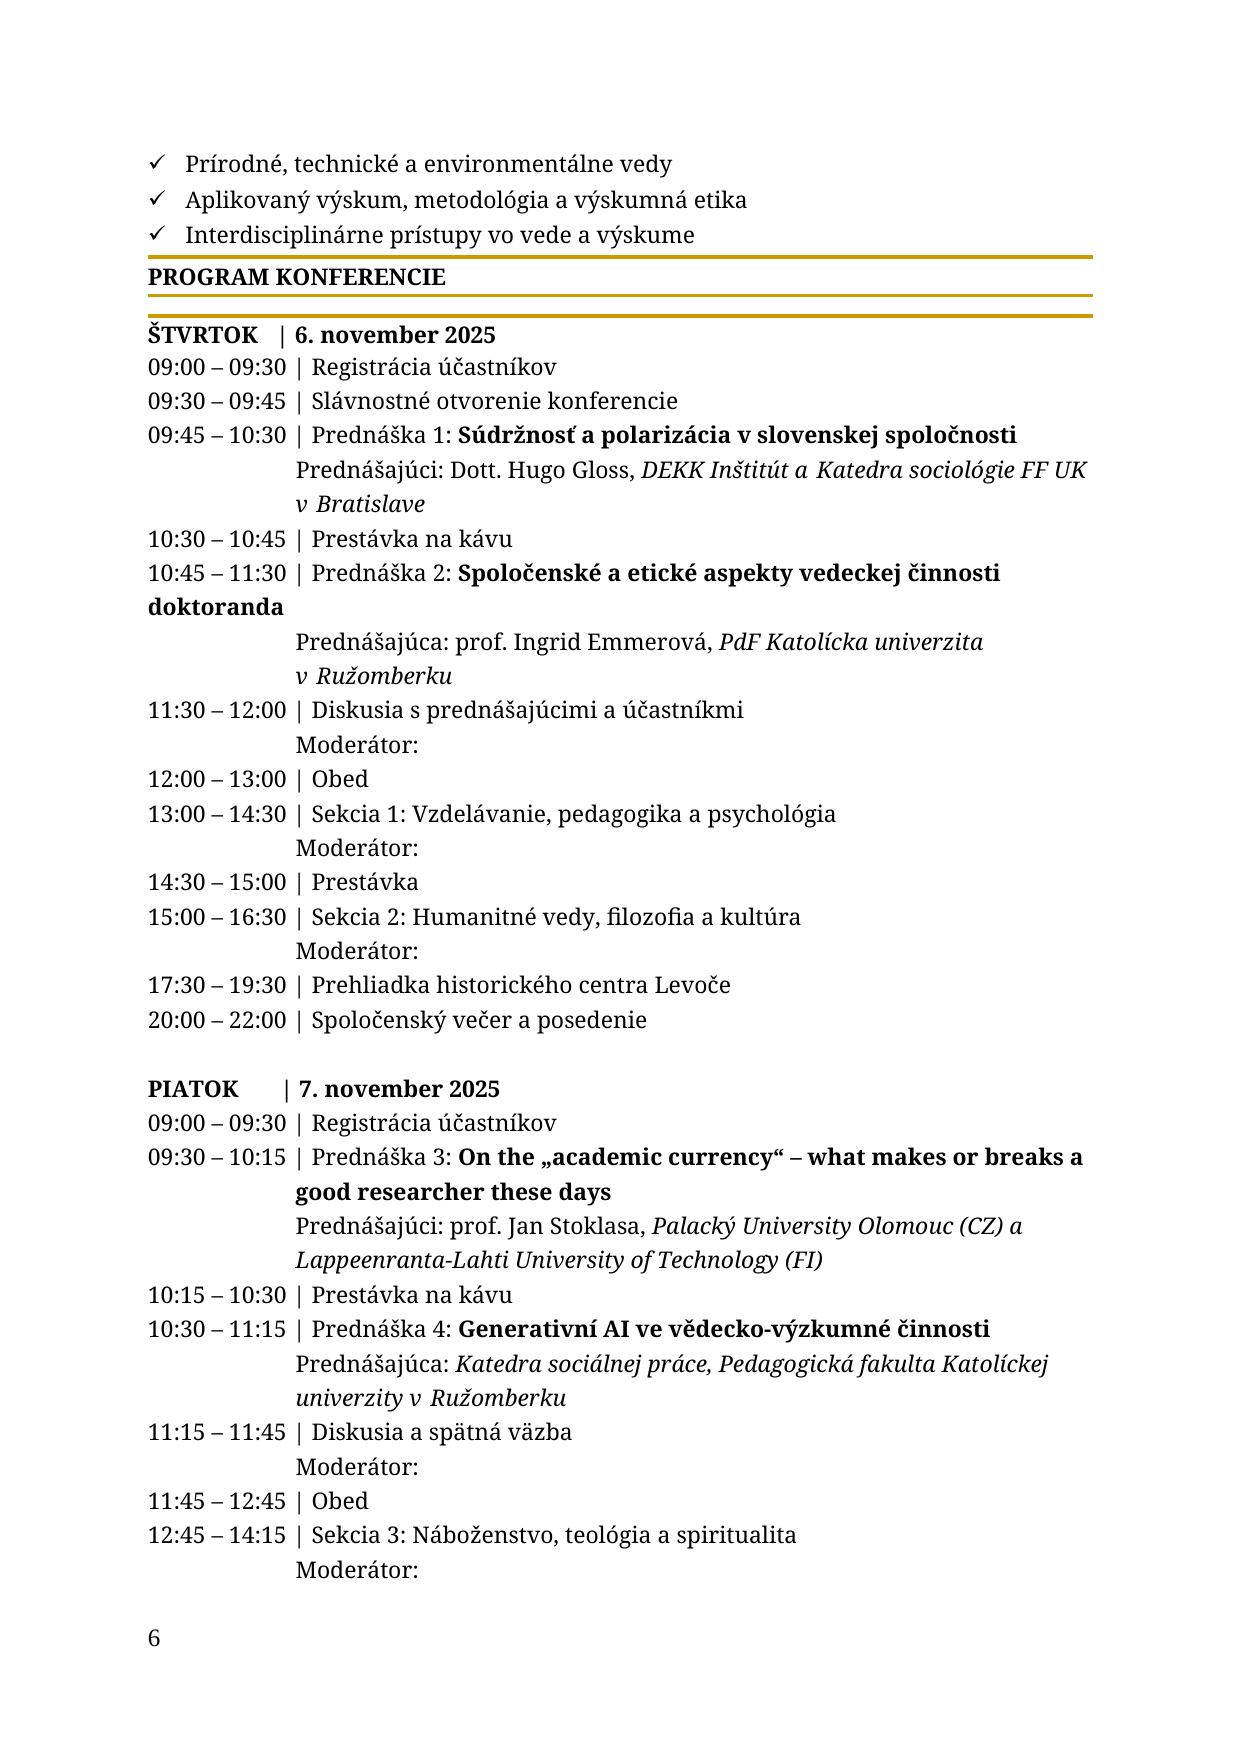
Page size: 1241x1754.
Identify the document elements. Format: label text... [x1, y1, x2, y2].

text 13:00 – 14:30 | Sekcia 1: Vzdelávanie, pedagogika a psychológia [148, 798, 1093, 829]
text 10:30 – 10:45 | Prestávka na kávu [148, 523, 1093, 554]
text 14:30 – 15:00 | Prestávka [148, 866, 1093, 898]
text 12:45 – 14:15 | Sekcia 3: Náboženstvo, teológia a spiritualita [148, 1519, 1093, 1551]
text 10:30 – 11:15 | Prednáška 4: Generativní AI ve vědecko-výzkumné činnosti [148, 1313, 1093, 1344]
text ŠTVRTOK | 6. november 2025 [148, 318, 1093, 351]
text Prednášajúca: prof. Ingrid Emmerová, PdF Katolícka univerzita v Ružomberku [295, 626, 1093, 691]
text Moderátor: [148, 935, 1093, 966]
text 17:30 – 19:30 | Prehliadka historického centra Levoče [148, 969, 1093, 1001]
text Moderátor: [148, 1554, 1093, 1585]
text 10:45 – 11:30 | Prednáška 2: Spoločenské a etické aspekty vedeckej činnosti doktoranda [148, 557, 1093, 623]
text 09:45 – 10:30 | Prednáška 1: Súdržnosť a polarizácia v slovenskej spoločnosti [148, 419, 1093, 451]
text 10:15 – 10:30 | Prestávka na kávu [148, 1279, 1093, 1310]
text PIATOK | 7. november 2025 [148, 1073, 1093, 1104]
text 09:00 – 09:30 | Registrácia účastníkov [148, 1107, 1093, 1138]
text 11:45 – 12:45 | Obed [148, 1485, 1093, 1516]
text 12:00 – 13:00 | Obed [148, 763, 1093, 794]
list Interdisciplinárne prístupy vo vede a výskume [148, 219, 1093, 251]
text Moderátor: [148, 729, 1093, 760]
text Prednášajúca: Katedra sociálnej práce, Pedagogická fakulta Katolíckej univerzity v Ružomberku [295, 1348, 1093, 1413]
text PROGRAM KONFERENCIE [148, 259, 1093, 294]
text 20:00 – 22:00 | Spoločenský večer a posedenie [148, 1004, 1093, 1035]
text Prednášajúci: prof. Jan Stoklasa, Palacký University Olomouc (CZ) a Lappeenranta-Lahti University of Technology (FI) [148, 1210, 1093, 1276]
list Aplikovaný výskum, metodológia a výskumná etika [148, 183, 1093, 215]
text Prednášajúci: Dott. Hugo Gloss, DEKK Inštitút a Katedra sociológie FF UK v Bratislave [295, 454, 1093, 519]
text 15:00 – 16:30 | Sekcia 2: Humanitné vedy, filozofia a kultúra [148, 901, 1093, 932]
text 09:30 – 10:15 | Prednáška 3: On the „academic currency“ – what makes or breaks a good researcher these days [148, 1141, 1093, 1207]
text 11:15 – 11:45 | Diskusia a spätná väzba [148, 1416, 1093, 1448]
text 09:00 – 09:30 | Registrácia účastníkov [148, 351, 1093, 382]
text 09:30 – 09:45 | Slávnostné otvorenie konferencie [148, 385, 1093, 416]
list Prírodné, technické a environmentálne vedy [148, 148, 1093, 179]
text Moderátor: [148, 1451, 1093, 1482]
text 11:30 – 12:00 | Diskusia s prednášajúcimi a účastníkmi [148, 694, 1093, 726]
text Moderátor: [148, 832, 1093, 863]
